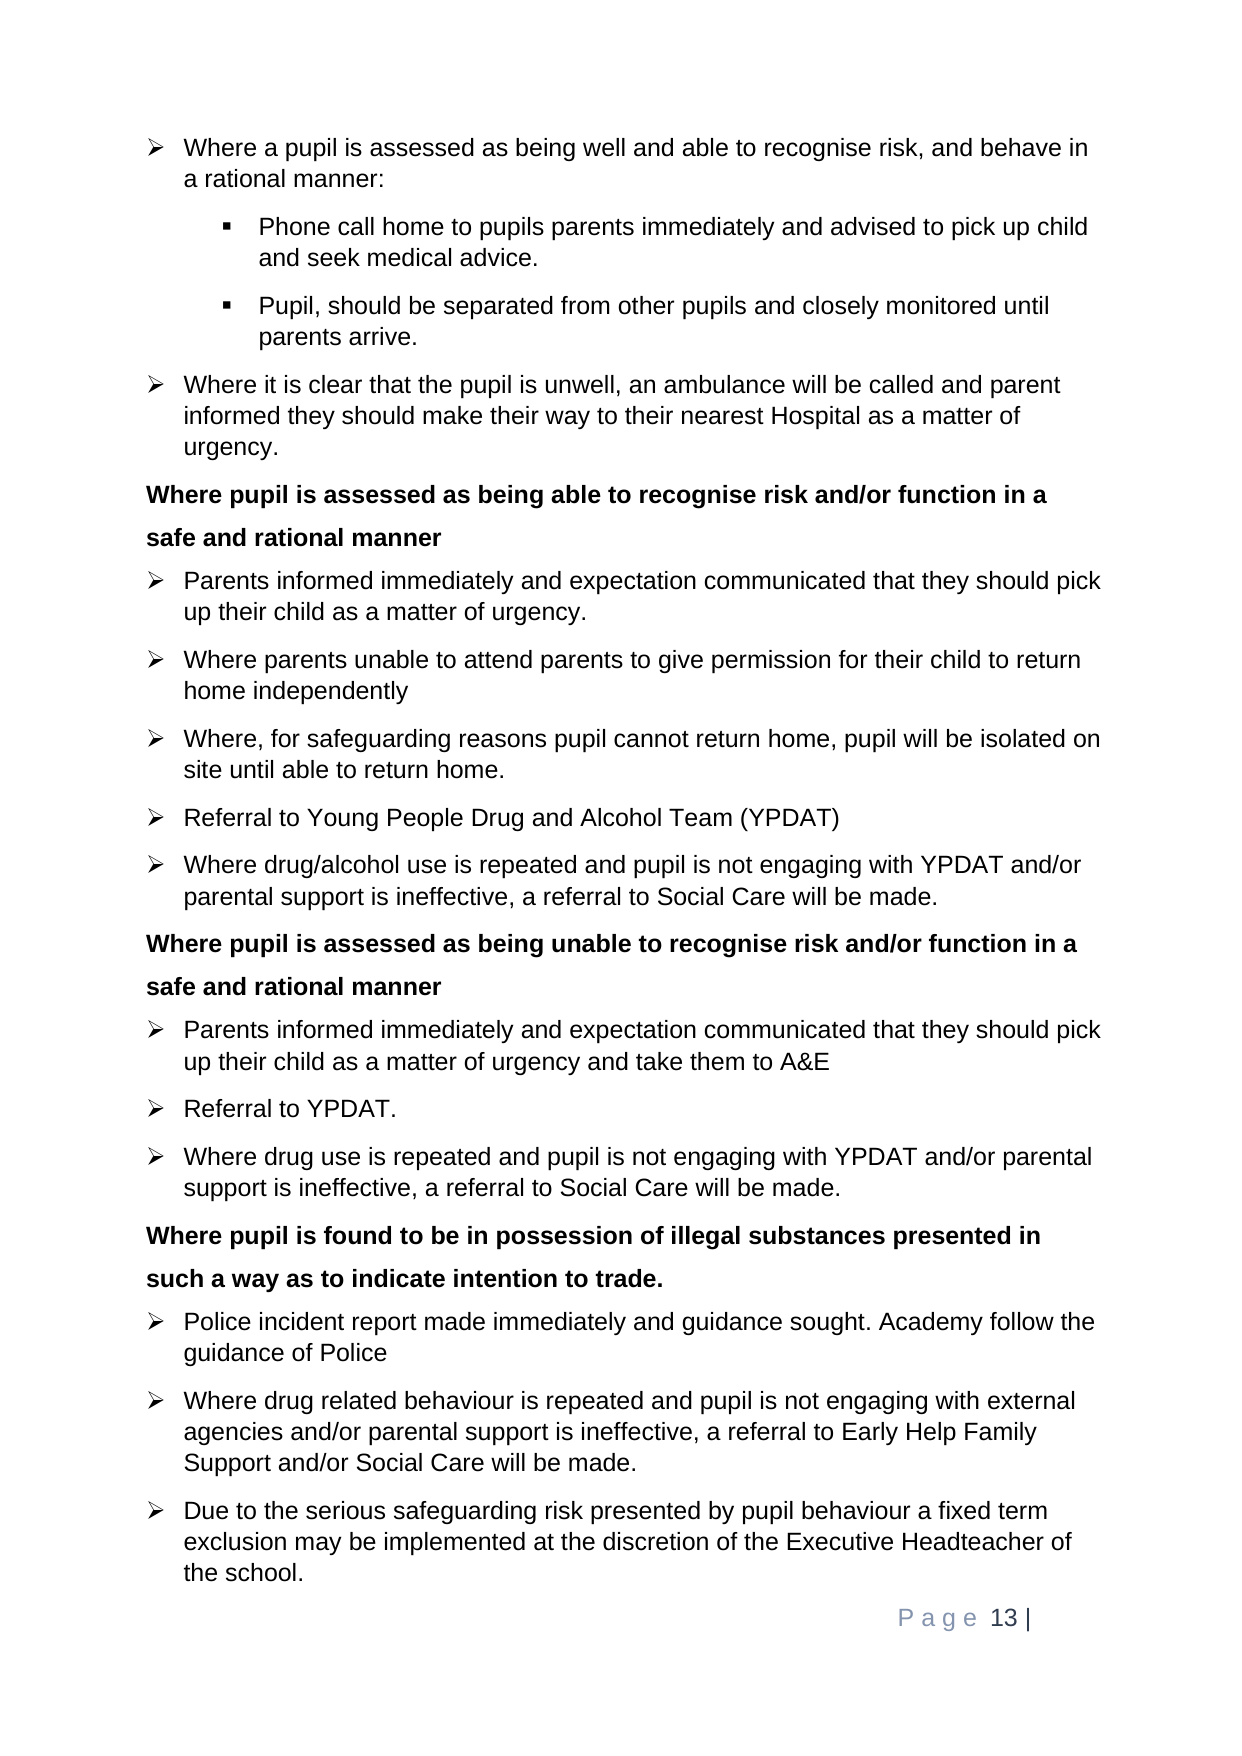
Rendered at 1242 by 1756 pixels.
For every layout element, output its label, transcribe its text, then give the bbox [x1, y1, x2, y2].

list Parents informed immediately and expectation communicated that they should pick up their child as a matter of urgency and take them to A&E [146, 1016, 1104, 1075]
subtitle Where pupil is found to be in possession of illegal substances presented in such a way as to indicate intention to trade. [146, 1221, 1104, 1293]
list Due to the serious safeguarding risk presented by pupil behaviour a fixed term exclusion may be implemented at the discretion of the Executive Headteacher of the school. [146, 1496, 1104, 1587]
list Parents informed immediately and expectation communicated that they should pick up their child as a matter of urgency. [146, 566, 1104, 626]
list Referral to Young People Drug and Alcohol Team (YPDAT) [146, 803, 1104, 831]
list Police incident report made immediately and guidance sought. Academy follow the guidance of Police [146, 1307, 1104, 1367]
list Where it is clear that the pupil is unwell, an ambulance will be called and parent informed they should make their way to their nearest Hospital as a matter of urgency. [146, 370, 1104, 461]
list Phone call home to pupils parents immediately and advised to pick up child and seek medical advice. [221, 212, 1104, 272]
list Referral to YPDAT. [146, 1094, 1104, 1123]
list Where, for safeguarding reasons pupil cannot return home, pupil will be isolated on site until able to return home. [146, 724, 1104, 784]
list Where a pupil is assessed as being well and able to recognise risk, and behave in a rational manner: [146, 133, 1104, 193]
subtitle Where pupil is assessed as being able to recognise risk and/or function in a safe and rational manner [146, 480, 1104, 552]
subtitle Where pupil is assessed as being unable to recognise risk and/or function in a safe and rational manner [146, 929, 1104, 1001]
list Where parents unable to attend parents to give permission for their child to return home independently [146, 645, 1104, 705]
list Where drug related behaviour is repeated and pupil is not engaging with external agencies and/or parental support is ineffective, a referral to Early Help Family Support and/or Social Care will be made. [146, 1386, 1104, 1477]
list Pupil, should be separated from other pupils and closely monitored until parents arrive. [221, 291, 1104, 351]
list Where drug/alcohol use is repeated and pupil is not engaging with YPDAT and/or parental support is ineffective, a referral to Social Care will be made. [146, 850, 1104, 910]
list Where drug use is repeated and pupil is not engaging with YPDAT and/or parental support is ineffective, a referral to Social Care will be made. [146, 1142, 1104, 1202]
